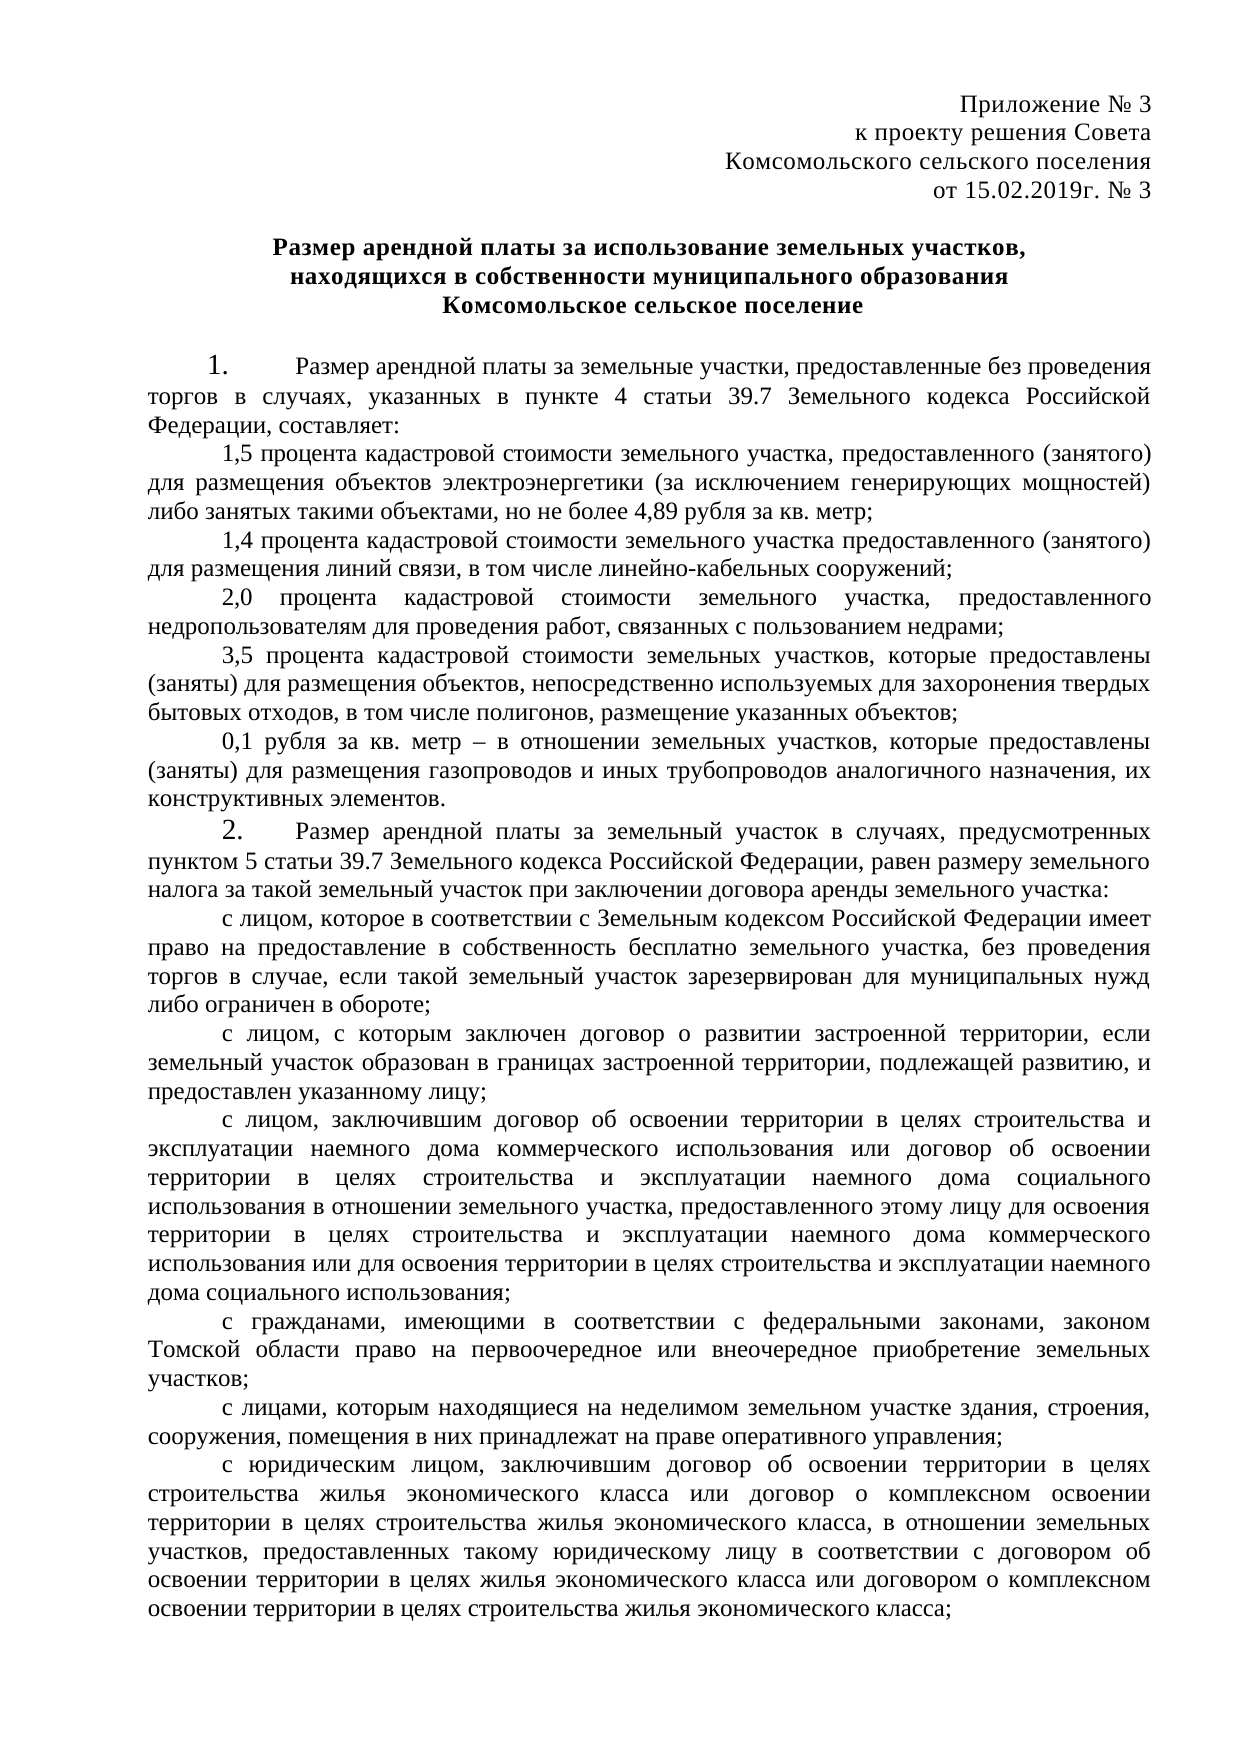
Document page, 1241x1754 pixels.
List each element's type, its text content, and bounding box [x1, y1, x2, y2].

list Размер арендной платы за земельный участок в случаях, предусмотренных пунктом 5 статьи 39.7 Земельного кодекса Российской Федерации, равен размеру земельного налога за такой земельный участок при заключении договора аренды земельного участка: [148, 812, 1152, 903]
text с юридическим лицом, заключившим договор об освоении территории в целях строительства жилья экономического класса или договор о комплексном освоении территории в целях строительства жилья экономического класса, в отношении земельных участков, предоставленных такому юридическому лицу в соответствии с договором об освоении территории в целях жилья экономического класса или договором о комплексном освоении территории в целях строительства жилья экономического класса; [148, 1449, 1152, 1622]
text к проекту решения Совета [148, 117, 1152, 146]
text с лицом, заключившим договор об освоении территории в целях строительства и эксплуатации наемного дома коммерческого использования или договор об освоении территории в целях строительства и эксплуатации наемного дома социального использования в отношении земельного участка, предоставленного этому лицу для освоения территории в целях строительства и эксплуатации наемного дома коммерческого использования или для освоения территории в целях строительства и эксплуатации наемного дома социального использования; [148, 1104, 1152, 1306]
text 1,5 процента кадастровой стоимости земельного участка, предоставленного (занятого) для размещения объектов электроэнергетики (за исключением генерирующих мощностей) либо занятых такими объектами, но не более 4,89 рубля за кв. метр; [148, 438, 1152, 525]
text Комсомольское сельское поселение [148, 290, 1152, 319]
text 0,1 рубля за кв. метр – в отношении земельных участков, которые предоставлены (заняты) для размещения газопроводов и иных трубопроводов аналогичного назначения, их конструктивных элементов. [148, 726, 1152, 812]
text Размер арендной платы за использование земельных участков, [148, 232, 1152, 261]
text от 15.02.2019г. № 3 [148, 175, 1152, 204]
list Размер арендной платы за земельные участки, предоставленные без проведения торгов в случаях, указанных в пункте 4 статьи 39.7 Земельного кодекса Российской Федерации, составляет: [148, 347, 1152, 438]
text с лицом, с которым заключен договор о развитии застроенной территории, если земельный участок образован в границах застроенной территории, подлежащей развитию, и предоставлен указанному лицу; [148, 1018, 1152, 1104]
text находящихся в собственности муниципального образования [148, 261, 1152, 290]
text 2,0 процента кадастровой стоимости земельного участка, предоставленного недропользователям для проведения работ, связанных с пользованием недрами; [148, 582, 1152, 640]
text с гражданами, имеющими в соответствии с федеральными законами, законом Томской области право на первоочередное или внеочередное приобретение земельных участков; [148, 1306, 1152, 1392]
text Приложение № 3 [148, 89, 1152, 117]
text с лицами, которым находящиеся на неделимом земельном участке здания, строения, сооружения, помещения в них принадлежат на праве оперативного управления; [148, 1392, 1152, 1449]
text 3,5 процента кадастровой стоимости земельных участков, которые предоставлены (заняты) для размещения объектов, непосредственно используемых для захоронения твердых бытовых отходов, в том числе полигонов, размещение указанных объектов; [148, 640, 1152, 726]
text с лицом, которое в соответствии с Земельным кодексом Российской Федерации имеет право на предоставление в собственность бесплатно земельного участка, без проведения торгов в случае, если такой земельный участок зарезервирован для муниципальных нужд либо ограничен в обороте; [148, 903, 1152, 1018]
text Комсомольского сельского поселения [148, 146, 1152, 175]
text 1,4 процента кадастровой стоимости земельного участка предоставленного (занятого) для размещения линий связи, в том числе линейно-кабельных сооружений; [148, 525, 1152, 582]
